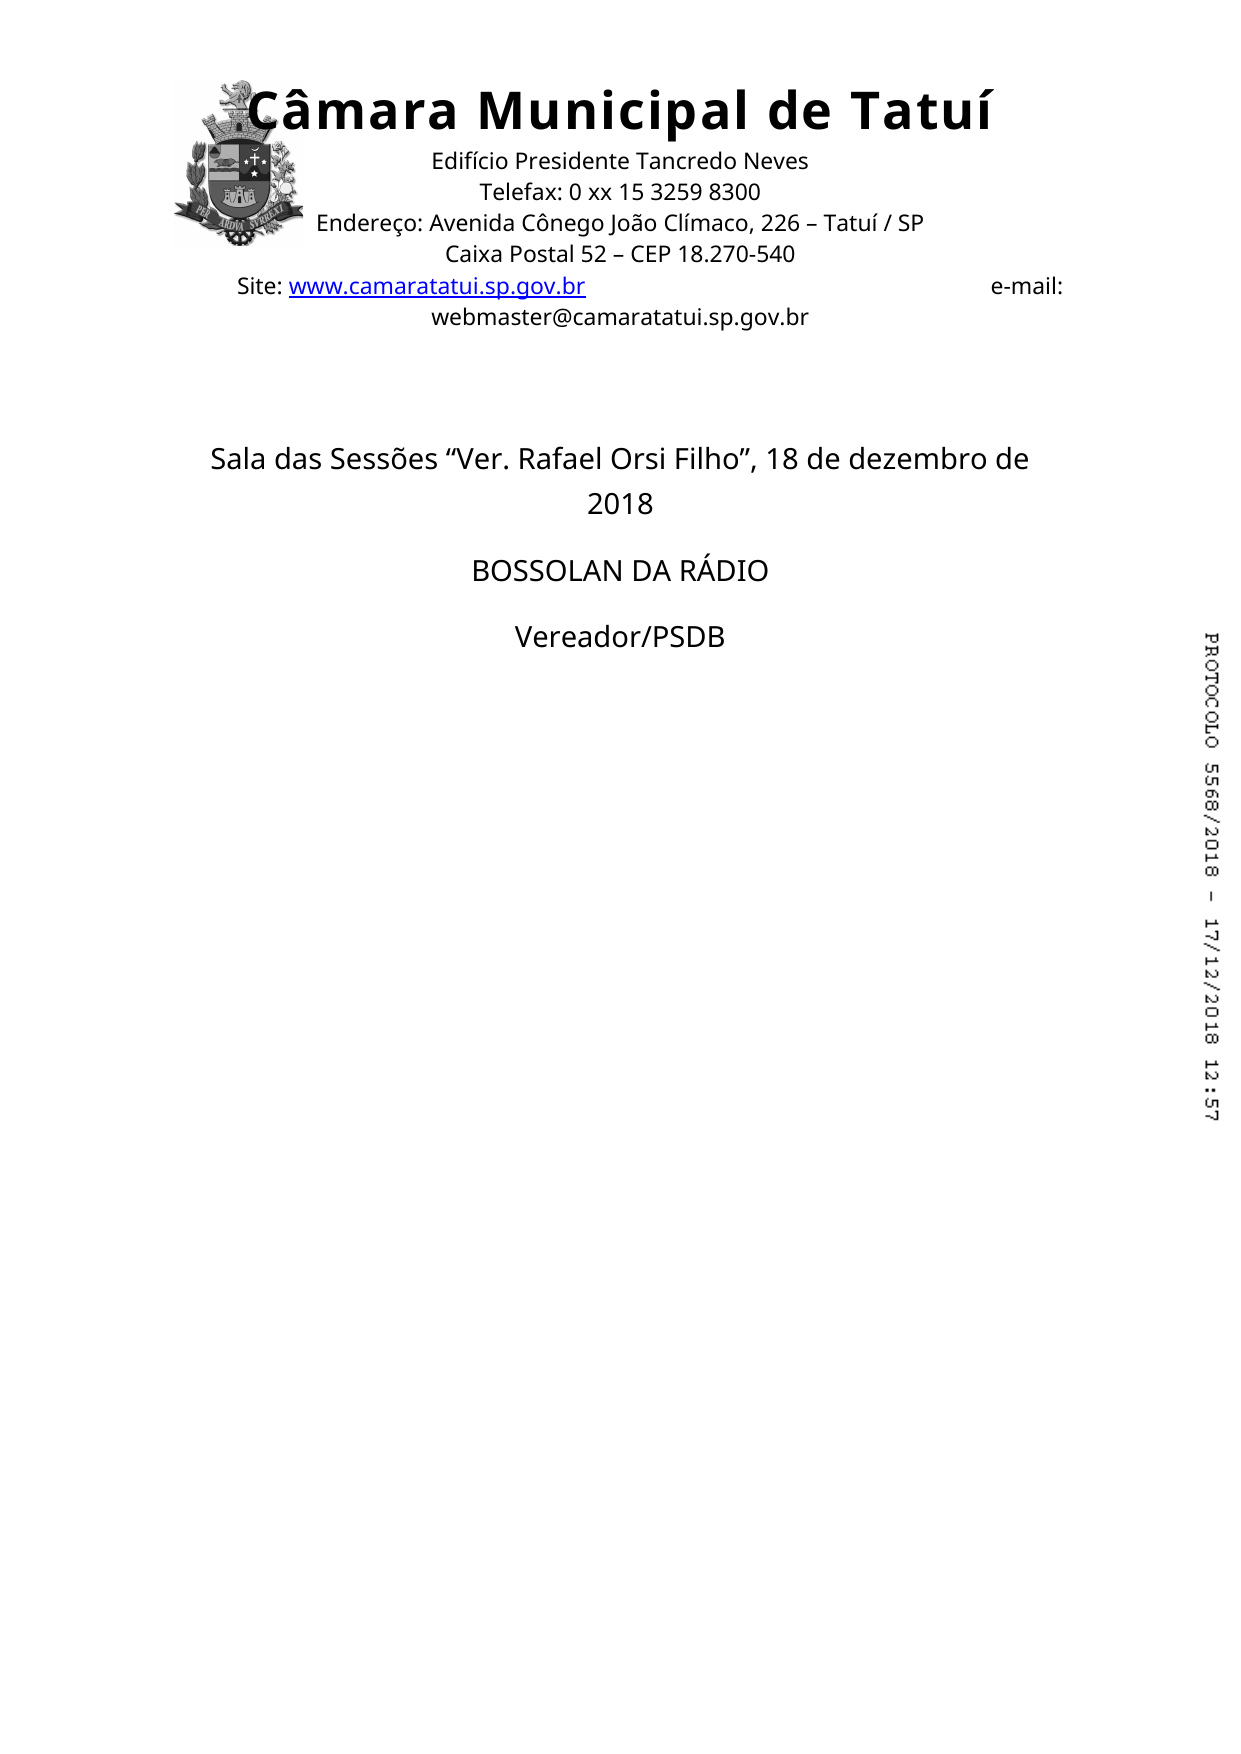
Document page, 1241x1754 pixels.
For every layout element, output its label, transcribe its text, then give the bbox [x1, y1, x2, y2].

text BOSSOLAN DA RÁDIO [177, 550, 1063, 590]
picture [1177, 629, 1241, 1125]
text Sala das Sessões “Ver. Rafael Orsi Filho”, 18 de dezembro de 2018 [177, 438, 1063, 523]
text Vereador/PSDB [177, 616, 1063, 656]
